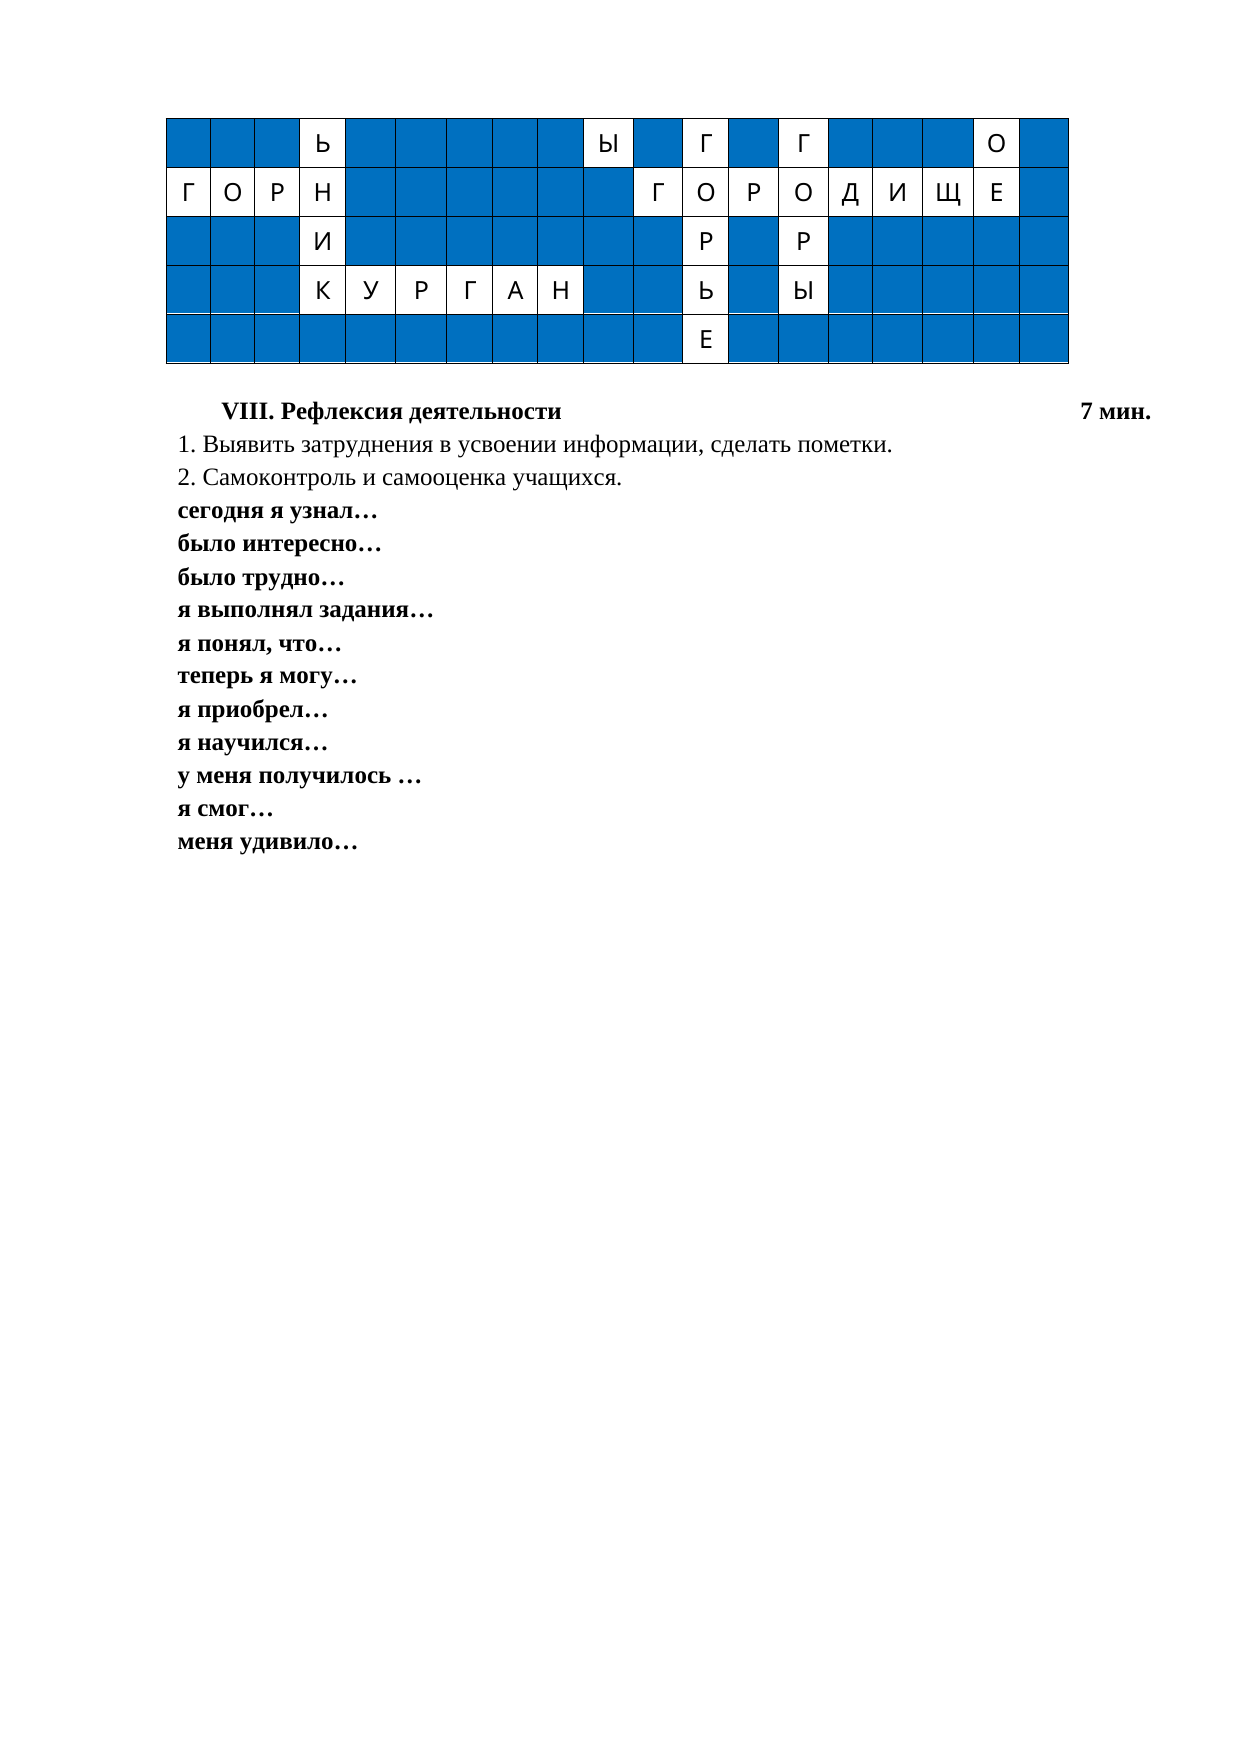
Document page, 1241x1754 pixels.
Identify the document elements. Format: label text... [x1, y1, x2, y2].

text я выполнял задания… [177, 594, 1152, 623]
table_cell [923, 266, 973, 313]
table_cell [300, 315, 345, 362]
table_cell [729, 315, 778, 362]
text теперь я могу… [177, 661, 1152, 689]
table_cell [1020, 315, 1068, 362]
table_cell [1020, 217, 1068, 265]
table_cell Д [829, 168, 872, 216]
table_cell Щ [923, 168, 973, 216]
table_cell [447, 168, 492, 216]
table_cell [779, 315, 828, 362]
table_cell [447, 315, 492, 362]
table_cell Г [447, 266, 492, 313]
table_cell [829, 217, 872, 265]
text было интересно… [177, 528, 1152, 557]
table_cell [538, 168, 583, 216]
table_cell [729, 119, 778, 167]
table_cell [873, 315, 922, 362]
table_cell [167, 315, 210, 362]
table_cell [1020, 266, 1068, 313]
table_cell [255, 315, 299, 362]
table_cell Ь [300, 119, 345, 167]
text я понял, что… [177, 628, 1152, 656]
table_cell [1020, 119, 1068, 167]
table_cell Е [683, 315, 728, 362]
table_cell [1020, 168, 1068, 216]
table_cell Ь [683, 266, 728, 313]
text я смог… [177, 793, 1152, 821]
table_cell [634, 266, 682, 313]
table_cell К [300, 266, 345, 313]
table_cell [923, 217, 973, 265]
table_cell [873, 217, 922, 265]
table_cell [255, 266, 299, 313]
table_cell [396, 217, 446, 265]
table_cell [346, 217, 395, 265]
table_cell [974, 217, 1019, 265]
table_cell Е [974, 168, 1019, 216]
table_cell [493, 217, 537, 265]
text у меня получилось … [177, 760, 1152, 788]
table_cell [493, 168, 537, 216]
table_cell [346, 168, 395, 216]
text я приобрел… [177, 694, 1152, 722]
table_cell [873, 266, 922, 313]
table_cell [584, 315, 633, 362]
table_cell О [974, 119, 1019, 167]
table_cell У [346, 266, 395, 313]
table_cell [255, 119, 299, 167]
table_cell Г [167, 168, 210, 216]
text я научился… [177, 727, 1152, 755]
table_cell [829, 266, 872, 313]
table_cell И [873, 168, 922, 216]
table_cell [829, 119, 872, 167]
table_cell [584, 217, 633, 265]
text было трудно… [177, 562, 1152, 590]
table_cell [538, 315, 583, 362]
table_cell [974, 315, 1019, 362]
table_cell [538, 217, 583, 265]
table_cell [211, 217, 254, 265]
table_cell [634, 315, 682, 362]
table_cell [923, 119, 973, 167]
table_cell [396, 119, 446, 167]
text сегодня я узнал… [177, 496, 1152, 524]
table_cell [167, 119, 210, 167]
table_cell Р [779, 217, 828, 265]
table_cell [447, 119, 492, 167]
table_cell [493, 119, 537, 167]
table_cell [923, 315, 973, 362]
table_cell [634, 119, 682, 167]
table_cell Н [300, 168, 345, 216]
table_cell [211, 119, 254, 167]
table_cell Н [538, 266, 583, 313]
table_cell О [211, 168, 254, 216]
table_cell О [683, 168, 728, 216]
text 1. Выявить затруднения в усвоении информации, сделать пометки. [177, 429, 1152, 458]
table_cell О [779, 168, 828, 216]
table_cell [447, 217, 492, 265]
table_cell Р [683, 217, 728, 265]
table_cell Р [255, 168, 299, 216]
table_cell [729, 217, 778, 265]
table_cell [584, 168, 633, 216]
table_cell [974, 266, 1019, 313]
table_cell И [300, 217, 345, 265]
table_cell [255, 217, 299, 265]
table_cell [584, 266, 633, 313]
table_cell Ы [584, 119, 633, 167]
table_cell [829, 315, 872, 362]
table_cell Г [779, 119, 828, 167]
table_cell [167, 217, 210, 265]
text 2. Самоконтроль и самооценка учащихся. [177, 462, 1152, 491]
table_cell Г [683, 119, 728, 167]
text VIII. Рефлексия деятельности 7 мин. [177, 396, 1152, 425]
table_cell [211, 266, 254, 313]
table_cell [634, 217, 682, 265]
table_cell А [493, 266, 537, 313]
table_cell [493, 315, 537, 362]
text меня удивило… [177, 826, 1152, 854]
table_cell [396, 315, 446, 362]
table_cell Р [396, 266, 446, 313]
table_cell Г [634, 168, 682, 216]
table_cell [729, 266, 778, 313]
table_cell [873, 119, 922, 167]
table_cell [538, 119, 583, 167]
table_cell Р [729, 168, 778, 216]
table_cell [346, 119, 395, 167]
table_cell Ы [779, 266, 828, 313]
table_cell [167, 266, 210, 313]
table_cell [211, 315, 254, 362]
table_cell [396, 168, 446, 216]
table_cell [346, 315, 395, 362]
